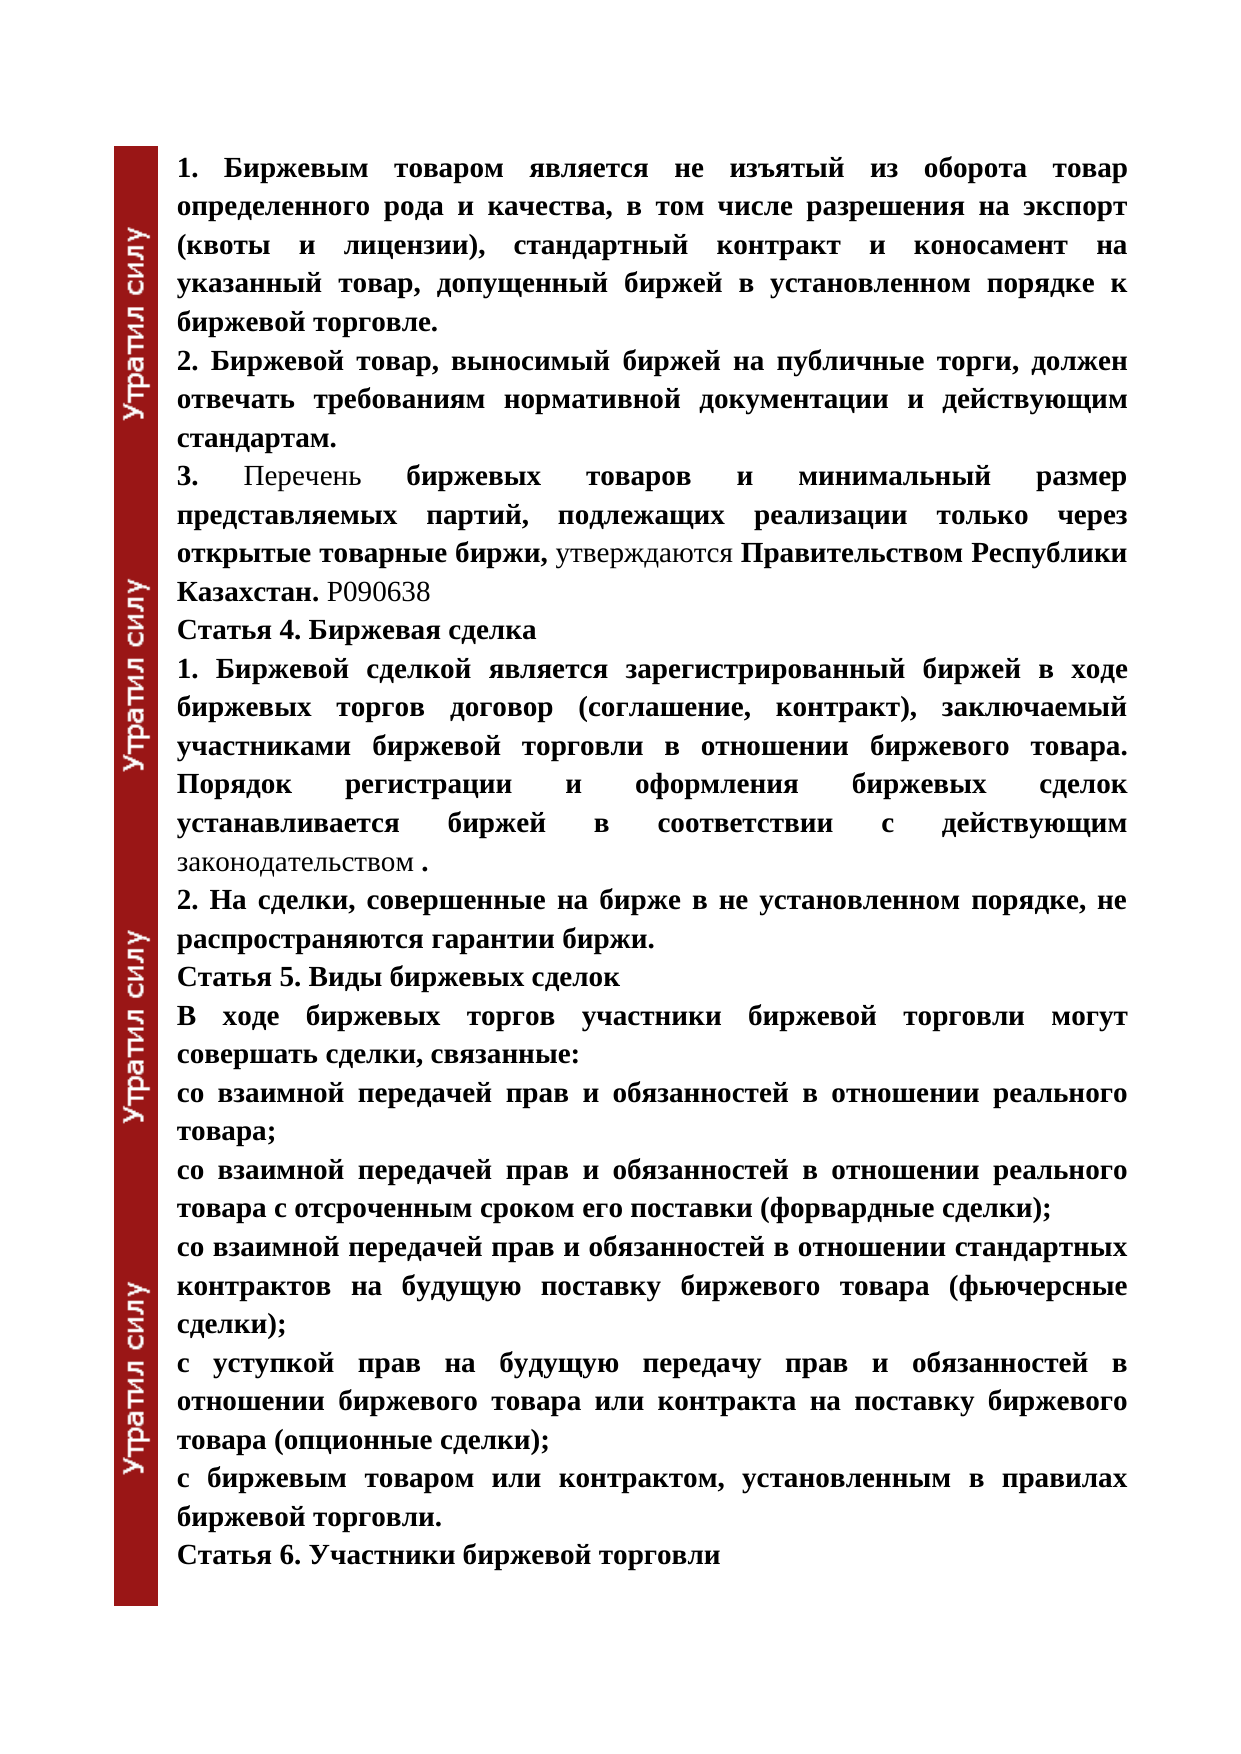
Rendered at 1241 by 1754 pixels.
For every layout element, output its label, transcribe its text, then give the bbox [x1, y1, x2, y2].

text 3. Перечень биржевых товаров и минимальный размер представляемых партий, подлежащих реализации только через открытые товарные биржи, утверждаются Правительством Республики Казахстан. P090638 [112, 458, 1128, 607]
text Статья 6. Участники биржевой торговли [112, 1537, 1128, 1571]
text В ходе биржевых торгов участники биржевой торговли могут совершать сделки, связанные: [112, 998, 1128, 1070]
text 2. На сделки, совершенные на бирже в не установленном порядке, не распространяются гарантии биржи. [112, 882, 1128, 954]
text со взаимной передачей прав и обязанностей в отношении реального товара; [112, 1075, 1128, 1147]
picture [114, 1340, 158, 1345]
picture [114, 1455, 158, 1460]
text со взаимной передачей прав и обязанностей в отношении стандартных контрактов на будущую поставку биржевого товара (фьючерсные сделки); [112, 1229, 1128, 1340]
picture [114, 453, 158, 458]
picture [114, 993, 158, 998]
text с уступкой прав на будущую передачу прав и обязанностей в отношении биржевого товара или контракта на поставку биржевого товара (опционные сделки); [112, 1345, 1128, 1455]
picture [114, 1532, 158, 1537]
picture [114, 1224, 158, 1229]
text 1. Биржевым товаром является не изъятый из оборота товар определенного рода и качества, в том числе разрешения на экспорт (квоты и лицензии), стандартный контракт и коносамент на указанный товар, допущенный биржей в установленном порядке к биржевой торговле. [112, 150, 1128, 338]
picture [114, 338, 158, 343]
text Статья 4. Биржевая сделка [112, 612, 1128, 646]
picture [114, 146, 158, 150]
text 2. Биржевой товар, выносимый биржей на публичные торги, должен отвечать требованиям нормативной документации и действующим стандартам. [112, 343, 1128, 453]
picture [114, 607, 158, 612]
text 1. Биржевой сделкой является зарегистрированный биржей в ходе биржевых торгов договор (соглашение, контракт), заключаемый участниками биржевой торговли в отношении биржевого товара. Порядок регистрации и оформления биржевых сделок устанавливается биржей в соответствии с действующим законодательством . [112, 651, 1128, 877]
picture [114, 877, 158, 882]
picture [114, 1147, 158, 1152]
text с биржевым товаром или контрактом, установленным в правилах биржевой торговли. [112, 1460, 1128, 1532]
picture [114, 1571, 158, 1606]
picture [114, 954, 158, 959]
picture [114, 1070, 158, 1075]
text со взаимной передачей прав и обязанностей в отношении реального товара с отсроченным сроком его поставки (форвардные сделки); [112, 1152, 1128, 1224]
picture [114, 646, 158, 651]
text Статья 5. Виды биржевых сделок [112, 959, 1128, 993]
